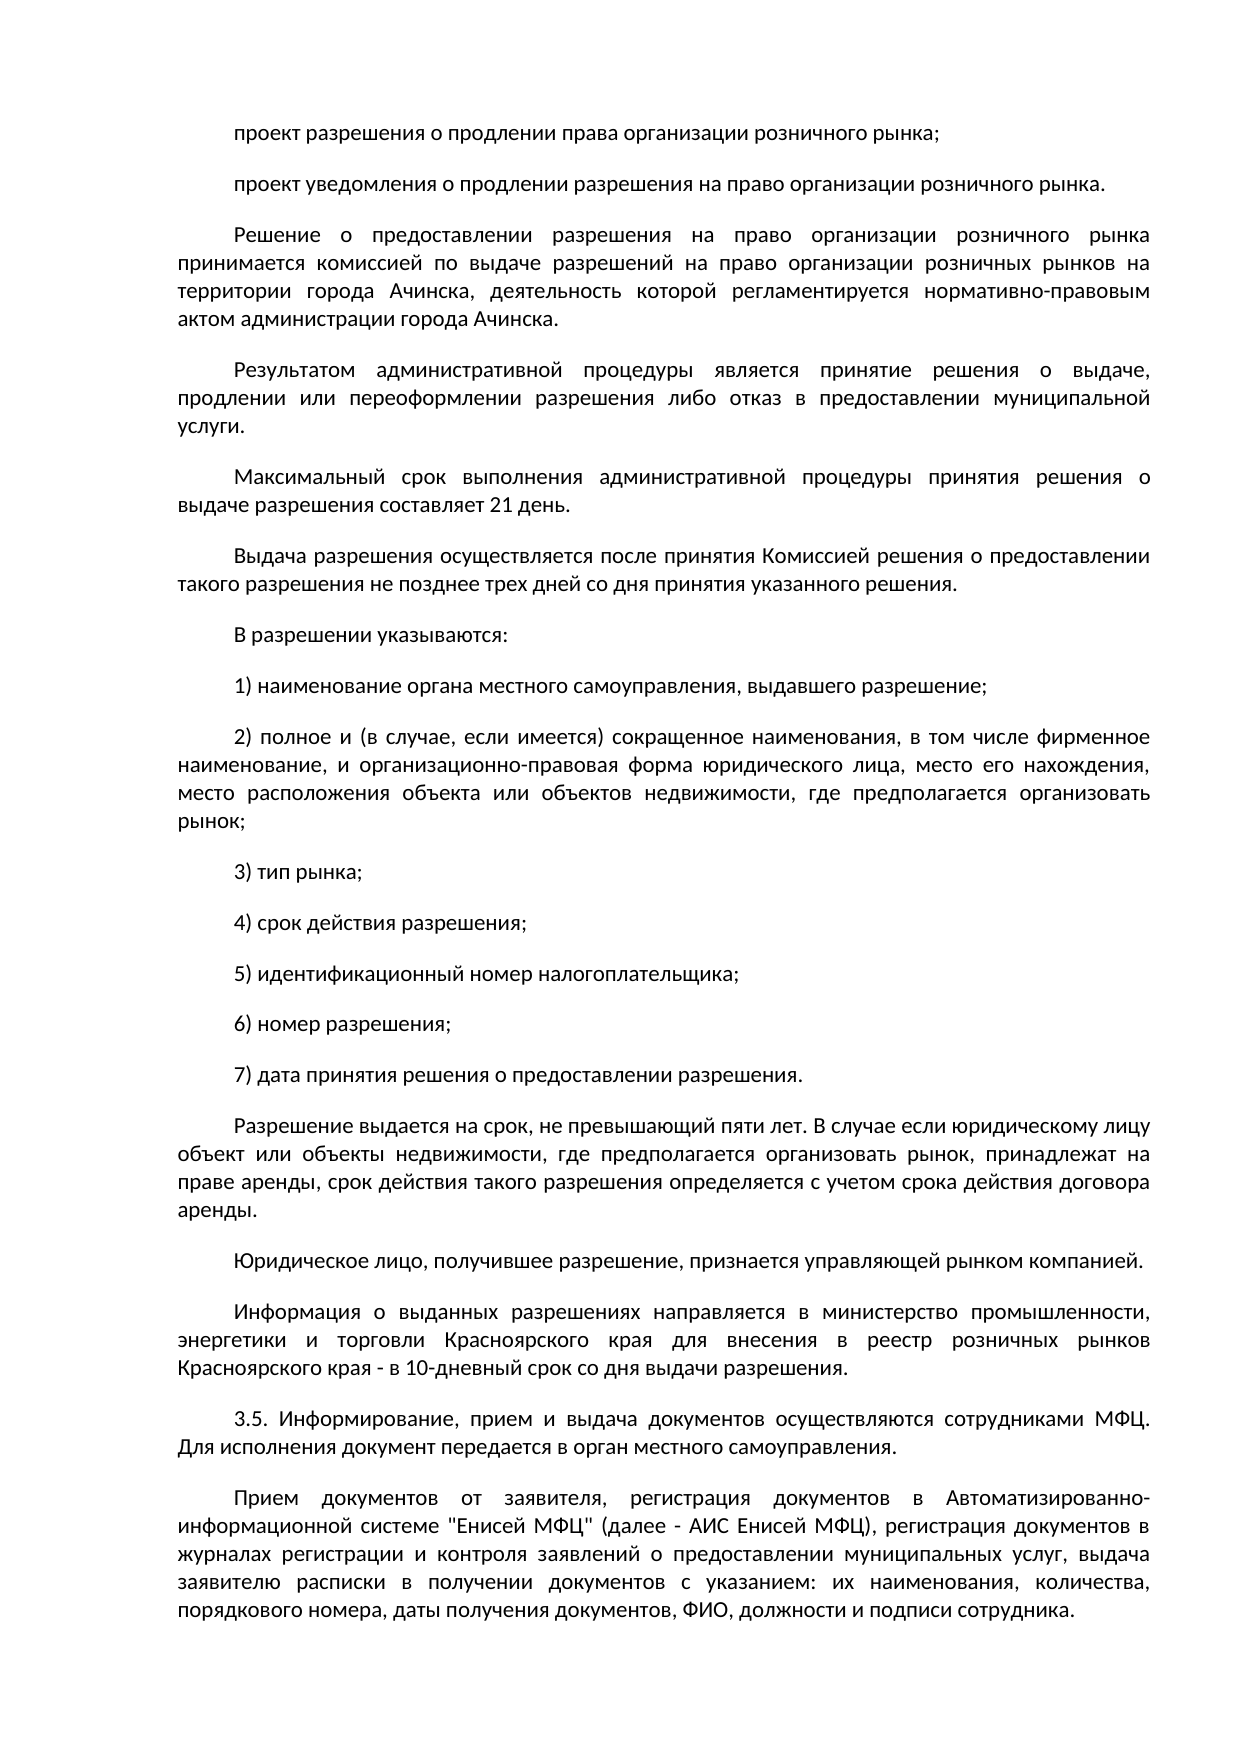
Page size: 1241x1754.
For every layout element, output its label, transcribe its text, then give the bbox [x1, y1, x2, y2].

text Прием документов от заявителя, регистрация документов в Автоматизированно-информационной системе "Енисей МФЦ" (далее - АИС Енисей МФЦ), регистрация документов в журналах регистрации и контроля заявлений о предоставлении муниципальных услуг, выдача заявителю расписки в получении документов с указанием: их наименования, количества, порядкового номера, даты получения документов, ФИО, должности и подписи сотрудника. [177, 1483, 1152, 1623]
text 3.5. Информирование, прием и выдача документов осуществляются сотрудниками МФЦ. Для исполнения документ передается в орган местного самоуправления. [177, 1404, 1152, 1460]
text Результатом административной процедуры является принятие решения о выдаче, продлении или переоформлении разрешения либо отказ в предоставлении муниципальной услуги. [177, 355, 1152, 439]
text 7) дата принятия решения о предоставлении разрешения. [177, 1061, 1152, 1088]
text Юридическое лицо, получившее разрешение, признается управляющей рынком компанией. [177, 1246, 1152, 1274]
text Решение о предоставлении разрешения на право организации розничного рынка принимается комиссией по выдаче разрешений на право организации розничных рынков на территории города Ачинска, деятельность которой регламентируется нормативно-правовым актом администрации города Ачинска. [177, 220, 1152, 332]
text 4) срок действия разрешения; [177, 908, 1152, 936]
text Выдача разрешения осуществляется после принятия Комиссией решения о предоставлении такого разрешения не позднее трех дней со дня принятия указанного решения. [177, 541, 1152, 597]
text Информация о выданных разрешениях направляется в министерство промышленности, энергетики и торговли Красноярского края для внесения в реестр розничных рынков Красноярского края - в 10-дневный срок со дня выдачи разрешения. [177, 1297, 1152, 1381]
text Максимальный срок выполнения административной процедуры принятия решения о выдаче разрешения составляет 21 день. [177, 462, 1152, 518]
text 6) номер разрешения; [177, 1009, 1152, 1038]
text 5) идентификационный номер налогоплательщика; [177, 959, 1152, 987]
text 2) полное и (в случае, если имеется) сокращенное наименования, в том числе фирменное наименование, и организационно-правовая форма юридического лица, место его нахождения, место расположения объекта или объектов недвижимости, где предполагается организовать рынок; [177, 722, 1152, 834]
text 3) тип рынка; [177, 857, 1152, 885]
text 1) наименование органа местного самоуправления, выдавшего разрешение; [177, 671, 1152, 699]
text Разрешение выдается на срок, не превышающий пяти лет. В случае если юридическому лицу объект или объекты недвижимости, где предполагается организовать рынок, принадлежат на праве аренды, срок действия такого разрешения определяется с учетом срока действия договора аренды. [177, 1111, 1152, 1223]
text В разрешении указываются: [177, 620, 1152, 648]
text проект разрешения о продлении права организации розничного рынка; [177, 118, 1152, 146]
text проект уведомления о продлении разрешения на право организации розничного рынка. [177, 169, 1152, 197]
